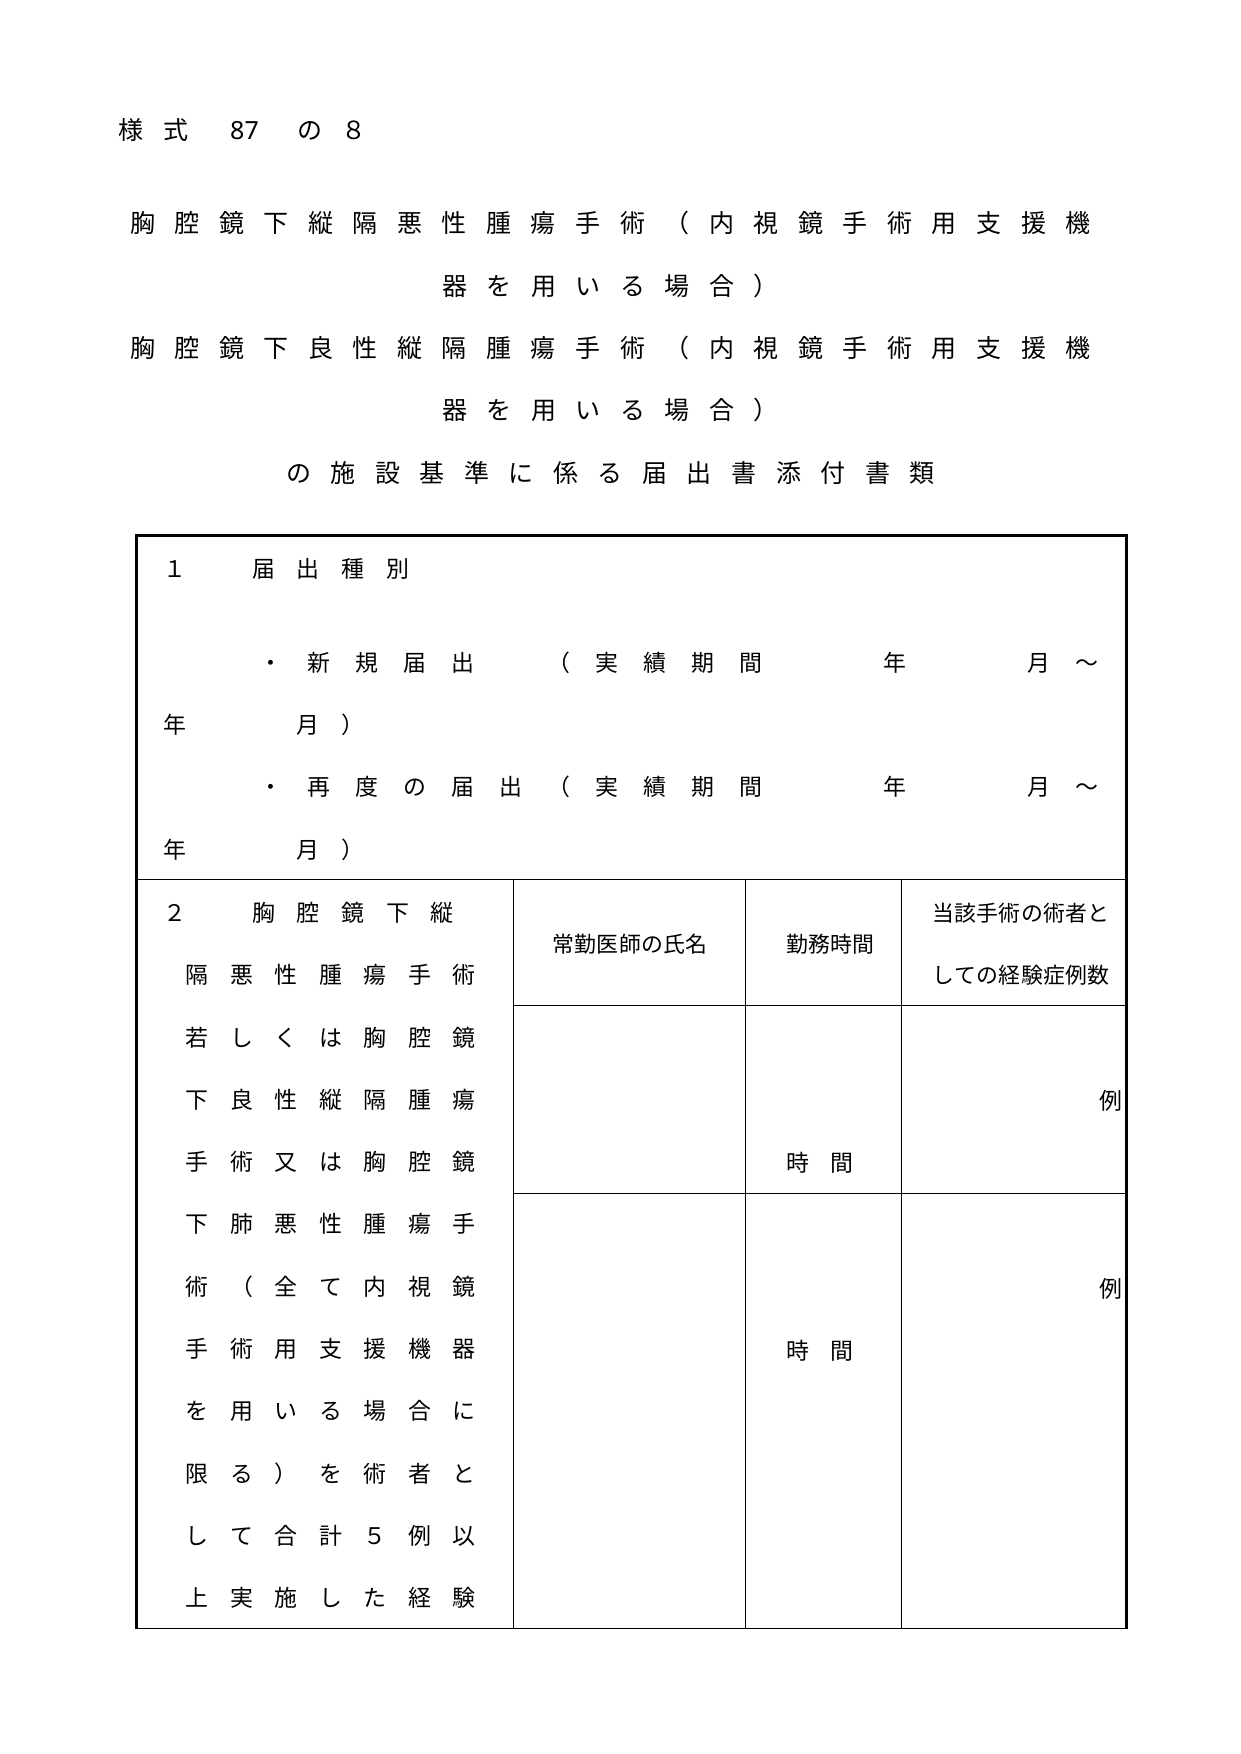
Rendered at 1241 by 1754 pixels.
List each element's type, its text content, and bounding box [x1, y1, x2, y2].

table_cell 当該手術の術者としての経験症例数 [902, 880, 1125, 1005]
table_cell ２ 胸腔鏡下縦隔悪性腫瘍手術若しくは胸腔鏡下良性縦隔腫瘍手術又は胸腔鏡下肺悪性腫瘍手術（全て内視鏡手術用支援機器を用いる場合に限る）を術者として合計５例以上実施した経験を有する常勤医師の氏名等 [138, 880, 513, 1628]
table_cell 例 [902, 1006, 1125, 1193]
text の施設基準に係る届出書添付書類 [118, 440, 1122, 502]
table_cell 時間 [746, 1194, 901, 1628]
text 胸腔鏡下縦隔悪性腫瘍手術（内視鏡手術用支援機器を用いる場合） [118, 191, 1122, 316]
table_cell 常勤医師の氏名 [514, 880, 745, 1005]
table_header １ 届出種別 ・新規届出 （実績期間 年 月～ 年 月） ・再度の届出（実績期間 年 月～ 年 月） [138, 537, 1125, 879]
table_cell 例 [902, 1194, 1125, 1628]
table_cell [514, 1194, 745, 1628]
table_cell 時間 [746, 1006, 901, 1193]
table_cell 勤務時間 [746, 880, 901, 1005]
text 様式87の８ [118, 97, 1122, 160]
table_cell [514, 1006, 745, 1193]
text 胸腔鏡下良性縦隔腫瘍手術（内視鏡手術用支援機器を用いる場合） [118, 316, 1122, 440]
